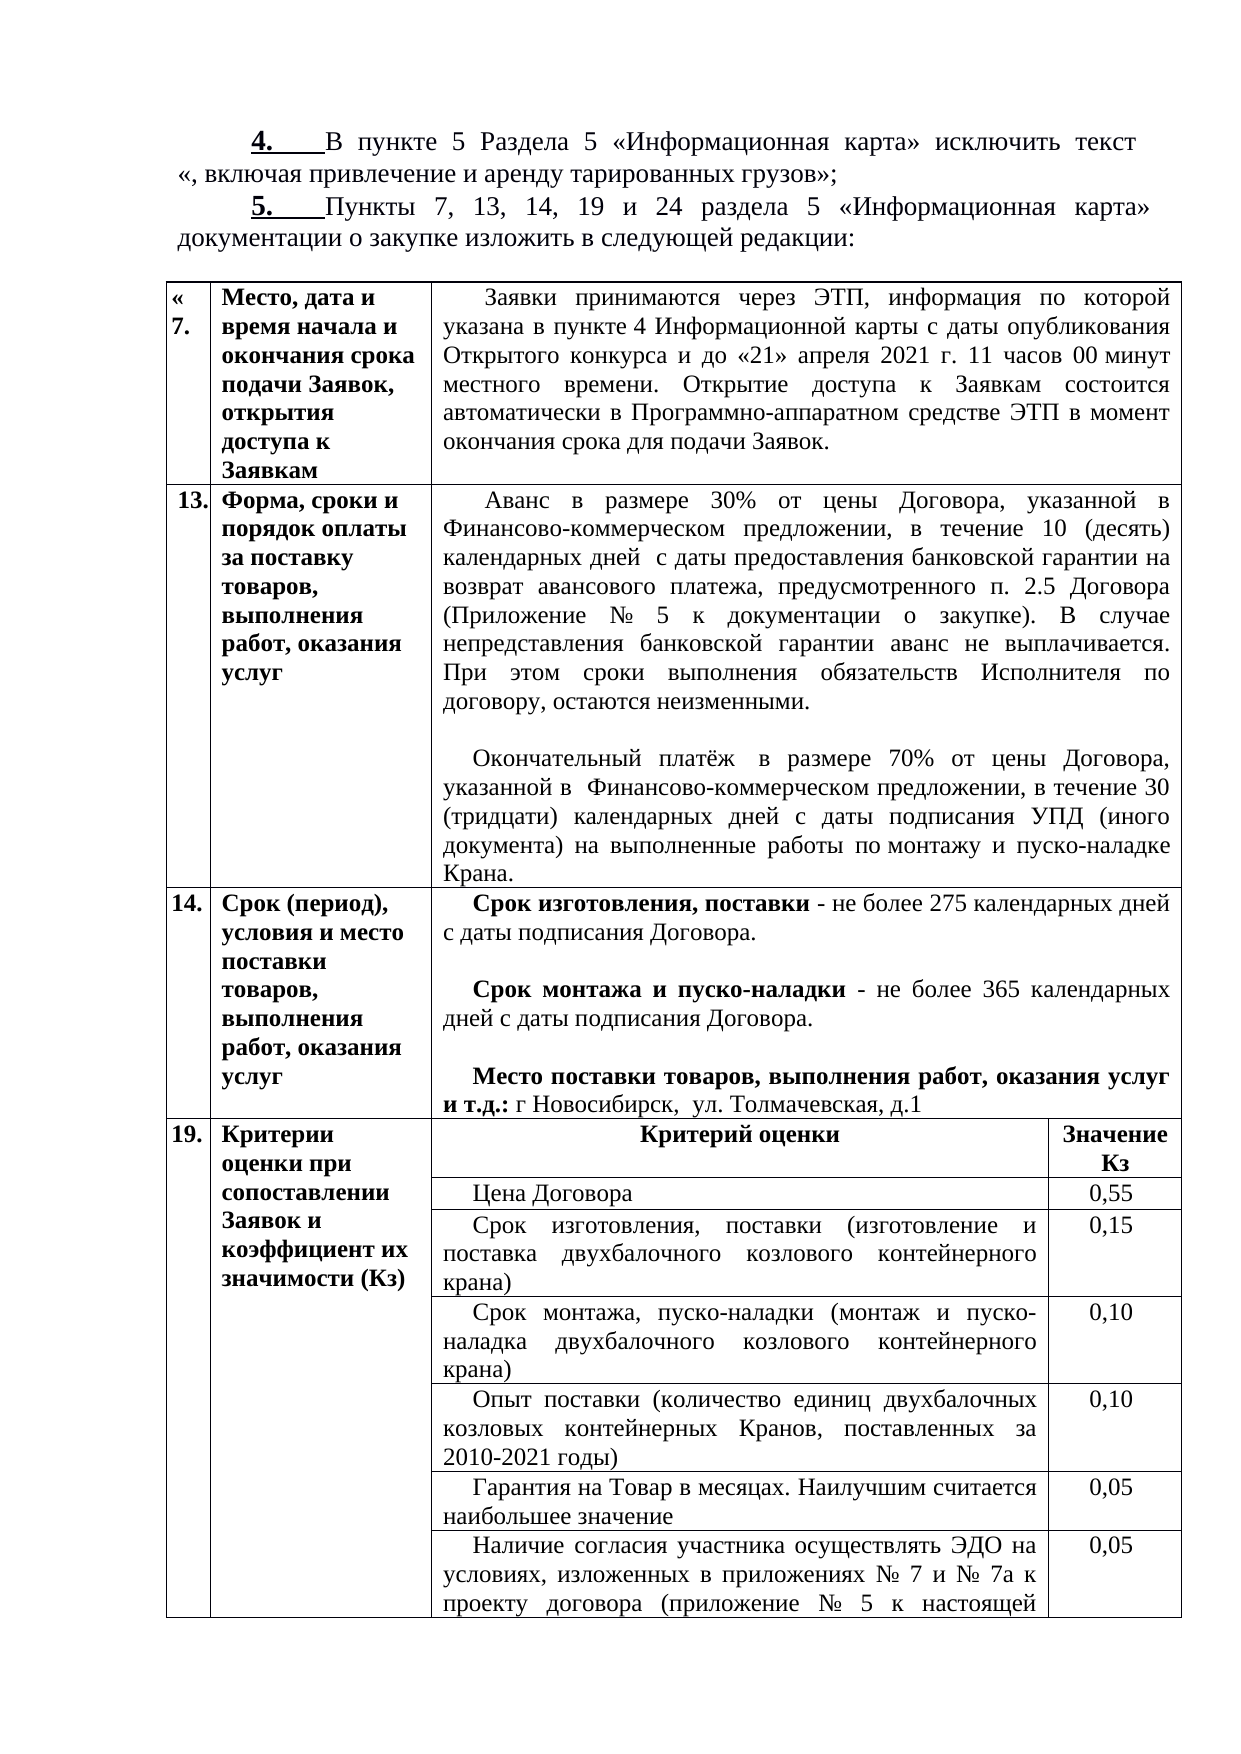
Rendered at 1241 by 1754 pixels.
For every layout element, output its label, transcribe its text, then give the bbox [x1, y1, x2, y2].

table_cell Опыт поставки (количество единиц двухбалочных козловых контейнерных Кранов, поставленных за 2010-2021 годы) [432, 1384, 1048, 1471]
table_cell 13. [167, 485, 210, 887]
table_cell Цена Договора [432, 1178, 1048, 1209]
table_cell Критерий оценки [432, 1119, 1048, 1177]
table_cell 19. [167, 1119, 210, 1617]
table_cell 0,05 [1049, 1531, 1181, 1617]
list Пункты 7, 13, 14, 19 и 24 раздела 5 «Информационная карта» документации о закупке изложить в следующей редакции: [177, 188, 1152, 253]
table_cell Срок изготовления, поставки - не более 275 календарных дней с даты подписания Договора. Срок монтажа и пуско-наладки - не более 365 календарных дней с даты подписания Договора. Место поставки товаров, выполнения работ, оказания услуг и т.д.: г Новосибирск, ул. Толмачевская, д.1 [432, 888, 1181, 1118]
table_cell Срок изготовления, поставки (изготовление и поставка двухбалочного козлового контейнерного крана) [432, 1210, 1048, 1296]
table_cell Аванс в размере 30% от цены Договора, указанной в Финансово-коммерческом предложении, в течение 10 (десять) календарных дней с даты предоставления банковской гарантии на возврат авансового платежа, предусмотренного п. 2.5 Договора (Приложение № 5 к документации о закупке). В случае непредставления банковской гарантии аванс не выплачивается. При этом сроки выполнения обязательств Исполнителя по договору, остаются неизменными. Окончательный платёж в размере 70% от цены Договора, указанной в Финансово-коммерческом предложении, в течение 30 (тридцати) календарных дней с даты подписания УПД (иного документа) на выполненные работы по монтажу и пуско-наладке Крана. [432, 485, 1181, 887]
table_header Место, дата и время начала и окончания срока подачи Заявок, открытия доступа к Заявкам [211, 283, 431, 484]
table_cell 0,1 [1049, 1297, 1181, 1383]
list В пункте 5 Раздела 5 «Информационная карта» исключить текст «, включая привлечение и аренду тарированных грузов»; [177, 123, 1152, 188]
table_cell Критерии оценки при сопоставлении Заявок и коэффициент их значимости (Кз) [211, 1119, 431, 1617]
table_cell 0,55 [1049, 1178, 1181, 1209]
table_header « 7. [167, 283, 210, 484]
table_cell 0,1 [1049, 1384, 1181, 1471]
table_cell Значение Кз [1049, 1119, 1181, 1177]
table_cell 0,1 [1049, 1210, 1181, 1296]
table_header Заявки принимаются через ЭТП, информация по которой указана в пункте 4 Информационной карты с даты опубликования Открытого конкурса и до «21» апреля 2021 г. 11 часов 00 минут местного времени. Открытие доступа к Заявкам состоится автоматически в Программно-аппаратном средстве ЭТП в момент окончания срока для подачи Заявок. [432, 283, 1181, 484]
table_cell Гарантия на Товар в месяцах. Наилучшим считается наибольшее значение [432, 1472, 1048, 1529]
table_cell Срок монтажа, пуско-наладки (монтаж и пуско-наладка двухбалочного козлового контейнерного крана) [432, 1297, 1048, 1383]
table_cell 0,05 [1049, 1472, 1181, 1529]
table_cell 14. [167, 888, 210, 1118]
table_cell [432, 1531, 1048, 1617]
table_cell Форма, сроки и порядок оплаты за поставку товаров, выполнения работ, оказания услуг [211, 485, 431, 887]
table_cell Срок (период), условия и место поставки товаров, выполнения работ, оказания услуг [211, 888, 431, 1118]
